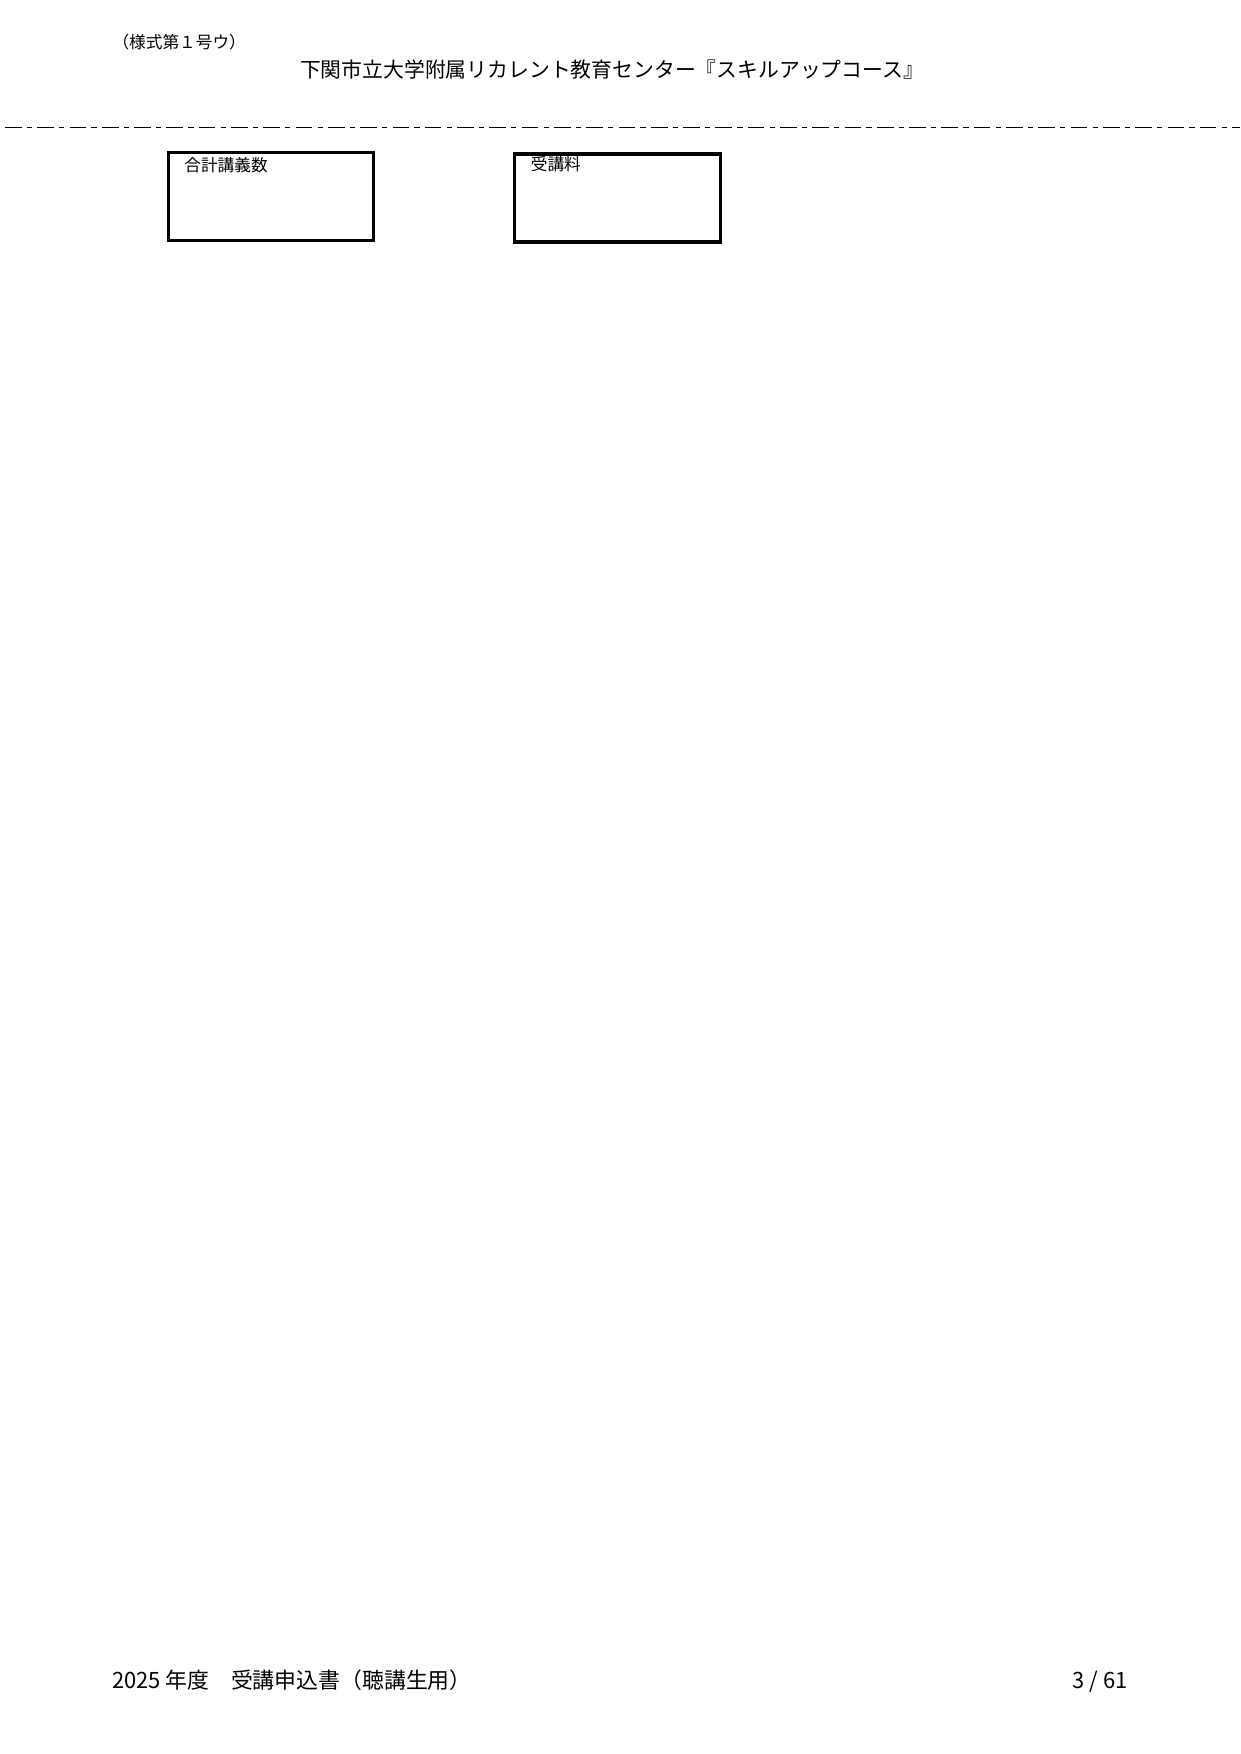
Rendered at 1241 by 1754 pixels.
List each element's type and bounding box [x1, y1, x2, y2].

table_header [5, 127, 1240, 353]
